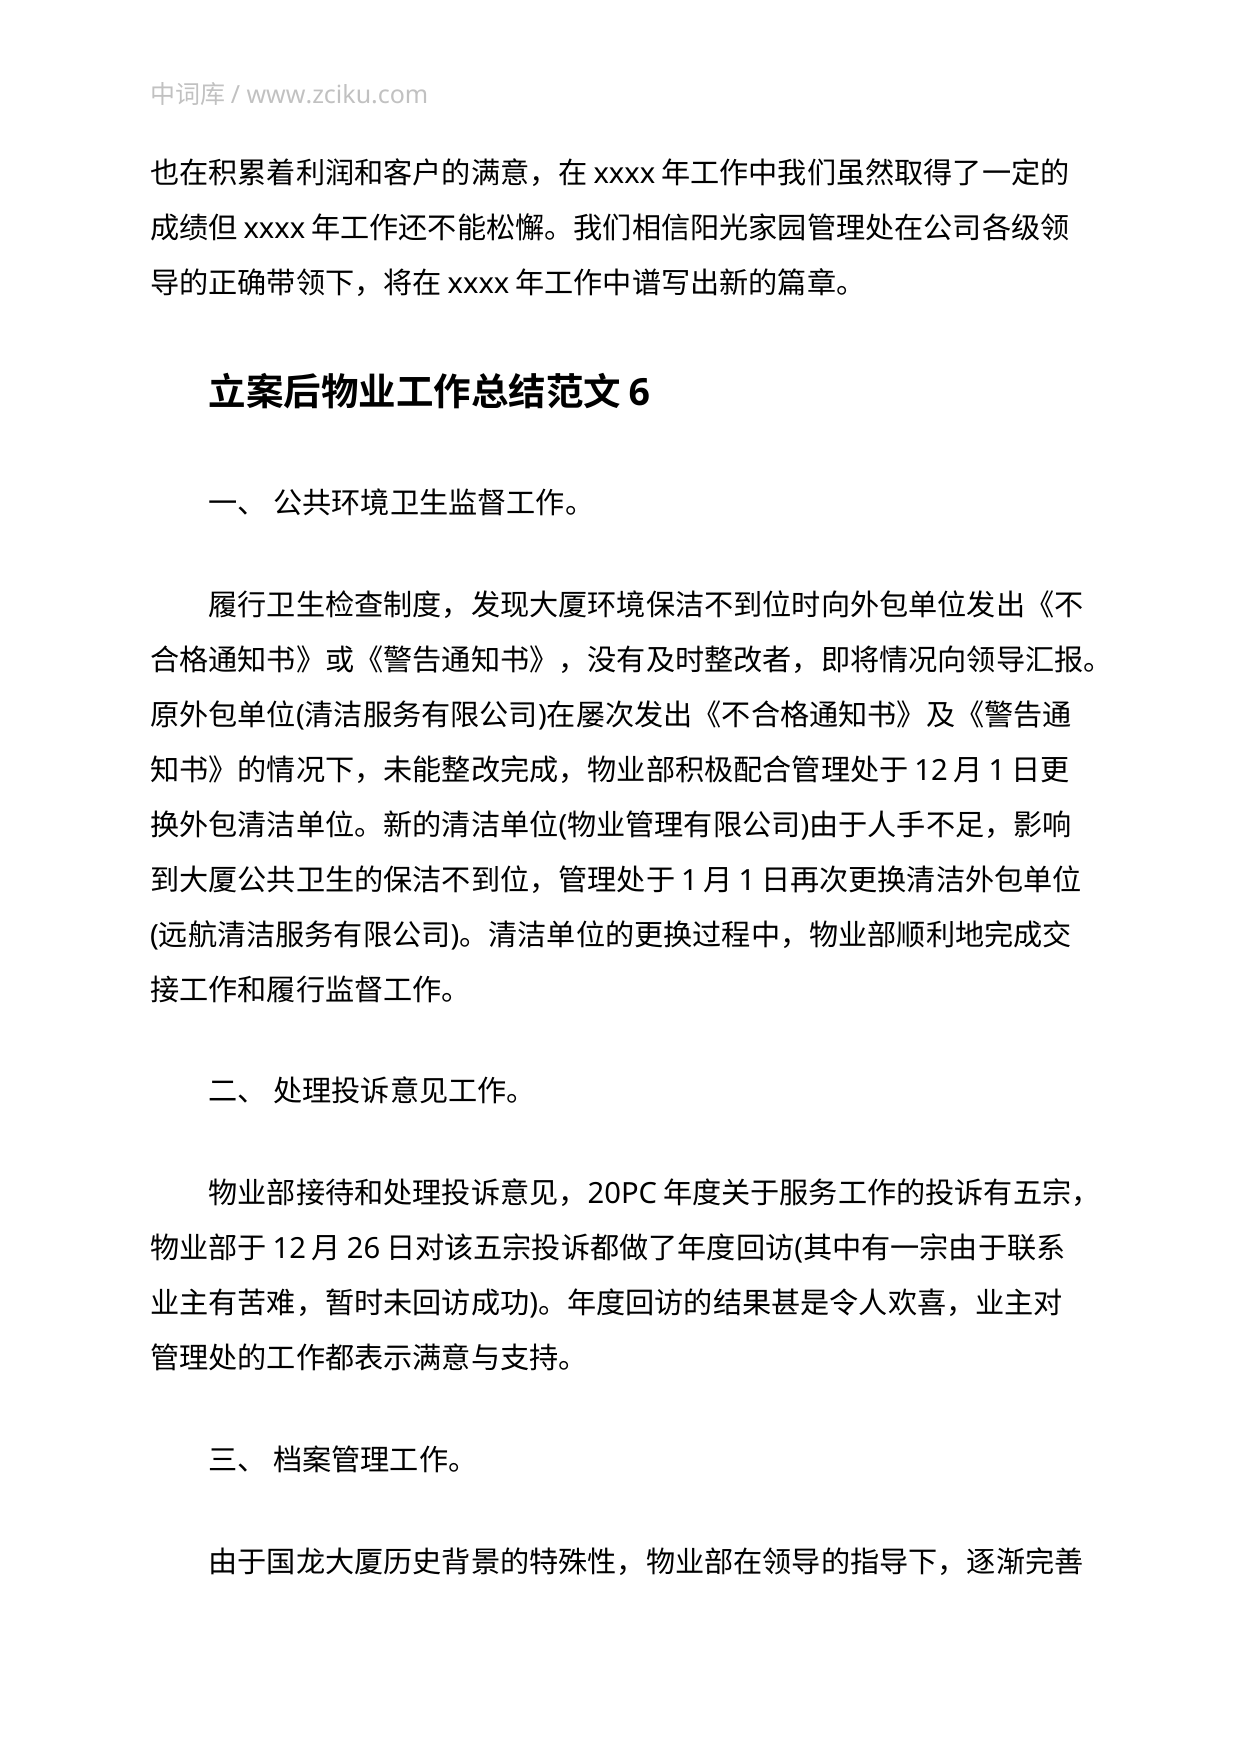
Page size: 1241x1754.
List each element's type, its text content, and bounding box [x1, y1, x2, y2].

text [150, 150, 1090, 302]
text 立案后物业工作总结范文6 [150, 362, 1090, 416]
text 二、 处理投诉意见工作。 [150, 1068, 1090, 1110]
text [150, 1538, 1090, 1581]
text 一、 公共环境卫生监督工作。 [150, 479, 1090, 522]
text 履行卫生检查制度，发现大厦环境保洁不到位时向外包单位发出《不合格通知书》或《警告通知书》，没有及时整改者，即将情况向领导汇报。原外包单位(清洁服务有限公司)在屡次发出《不合格通知书》及《警告通知书》的情况下，未能整改完成，物业部积极配合管理处于12月1日更换外包清洁单位。新的清洁单位(物业管理有限公司)由于人手不足，影响到大厦公共卫生的保洁不到位，管理处于1月1日再次更换清洁外包单位(远航清洁服务有限公司)。清洁单位的更换过程中，物业部顺利地完成交接工作和履行监督工作。 [150, 581, 1090, 1008]
text 物业部接待和处理投诉意见，20PC年度关于服务工作的投诉有五宗，物业部于12月26日对该五宗投诉都做了年度回访(其中有一宗由于联系业主有苦难，暂时未回访成功)。年度回访的结果甚是令人欢喜，业主对管理处的工作都表示满意与支持。 [150, 1170, 1090, 1377]
text 三、 档案管理工作。 [150, 1436, 1090, 1479]
